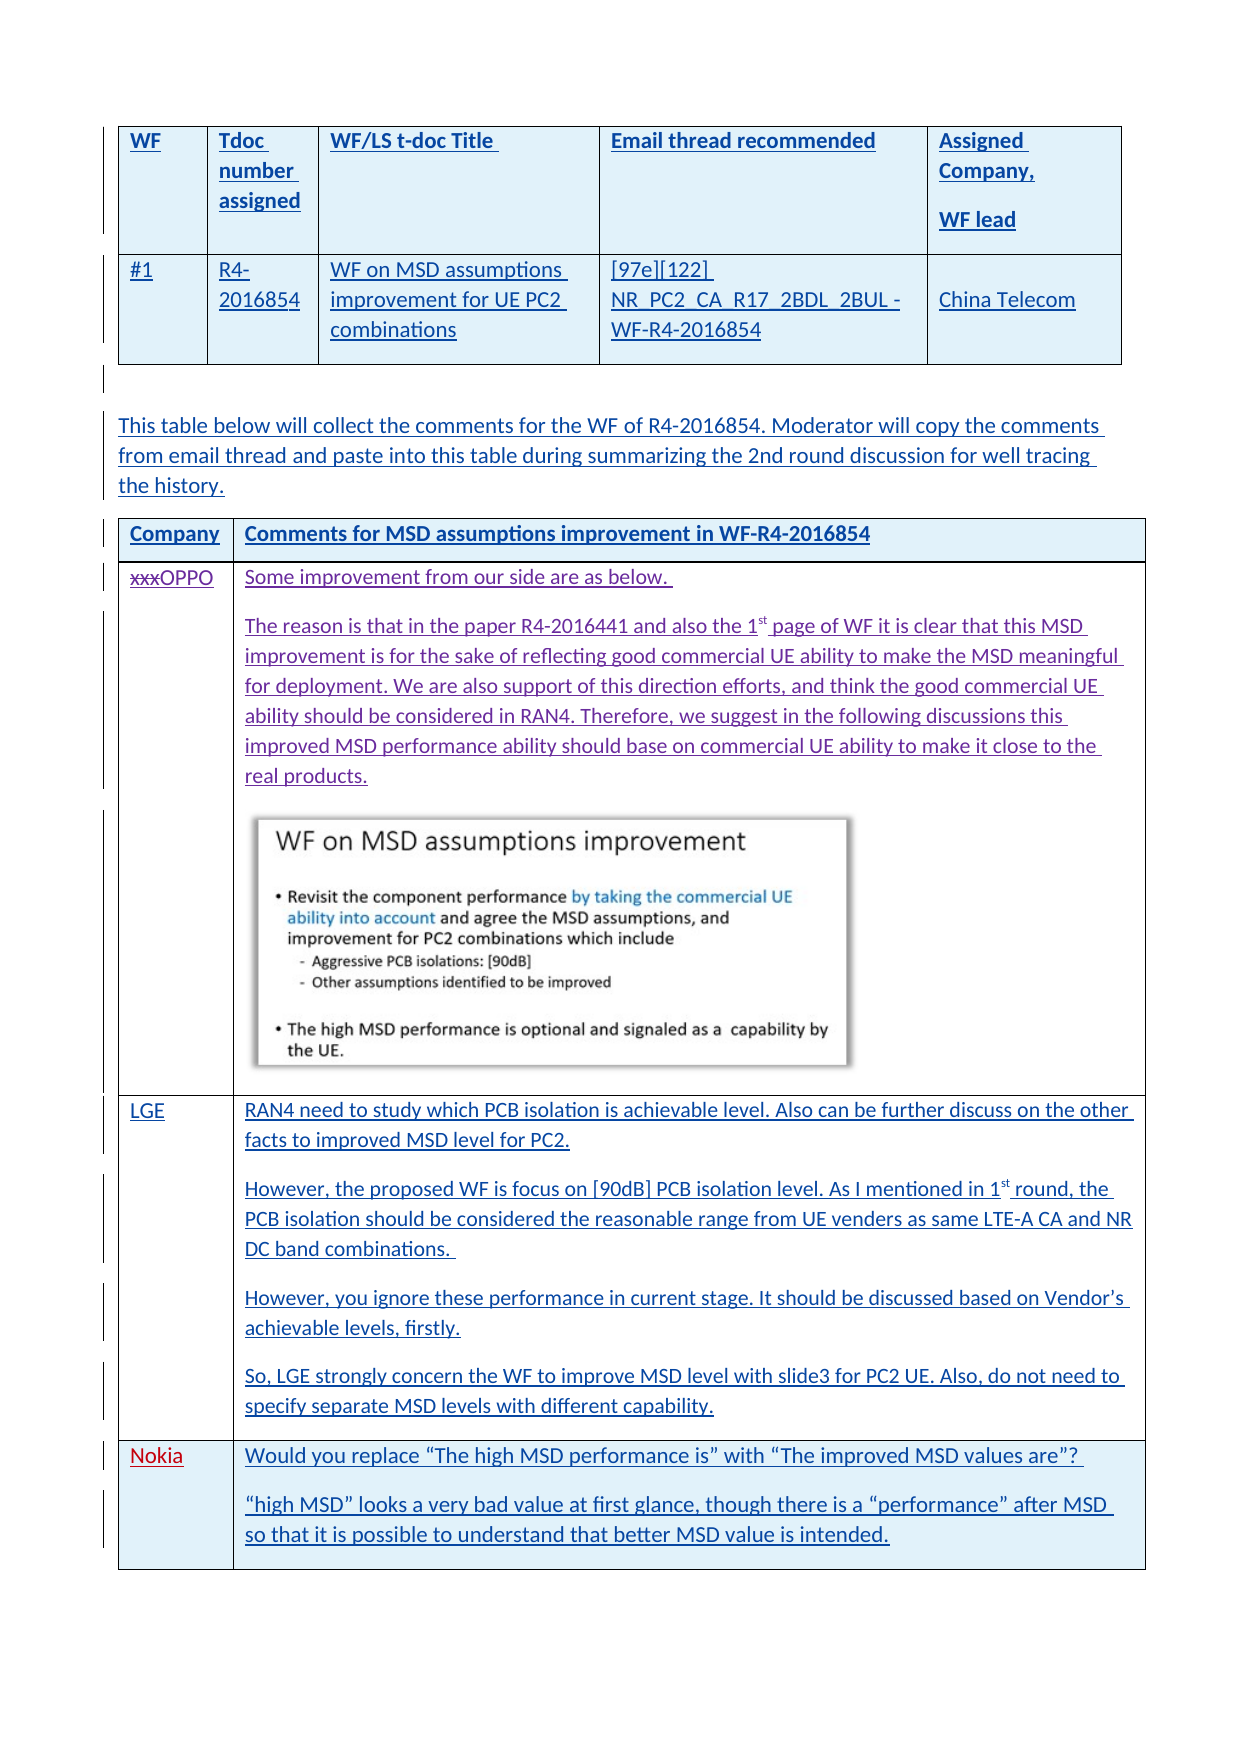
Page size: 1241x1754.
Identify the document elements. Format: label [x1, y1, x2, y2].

table_cell [234, 1096, 1145, 1440]
picture [244, 809, 860, 1076]
table_cell [119, 563, 233, 1095]
table_cell [119, 1096, 233, 1440]
table_cell [234, 563, 1145, 1095]
